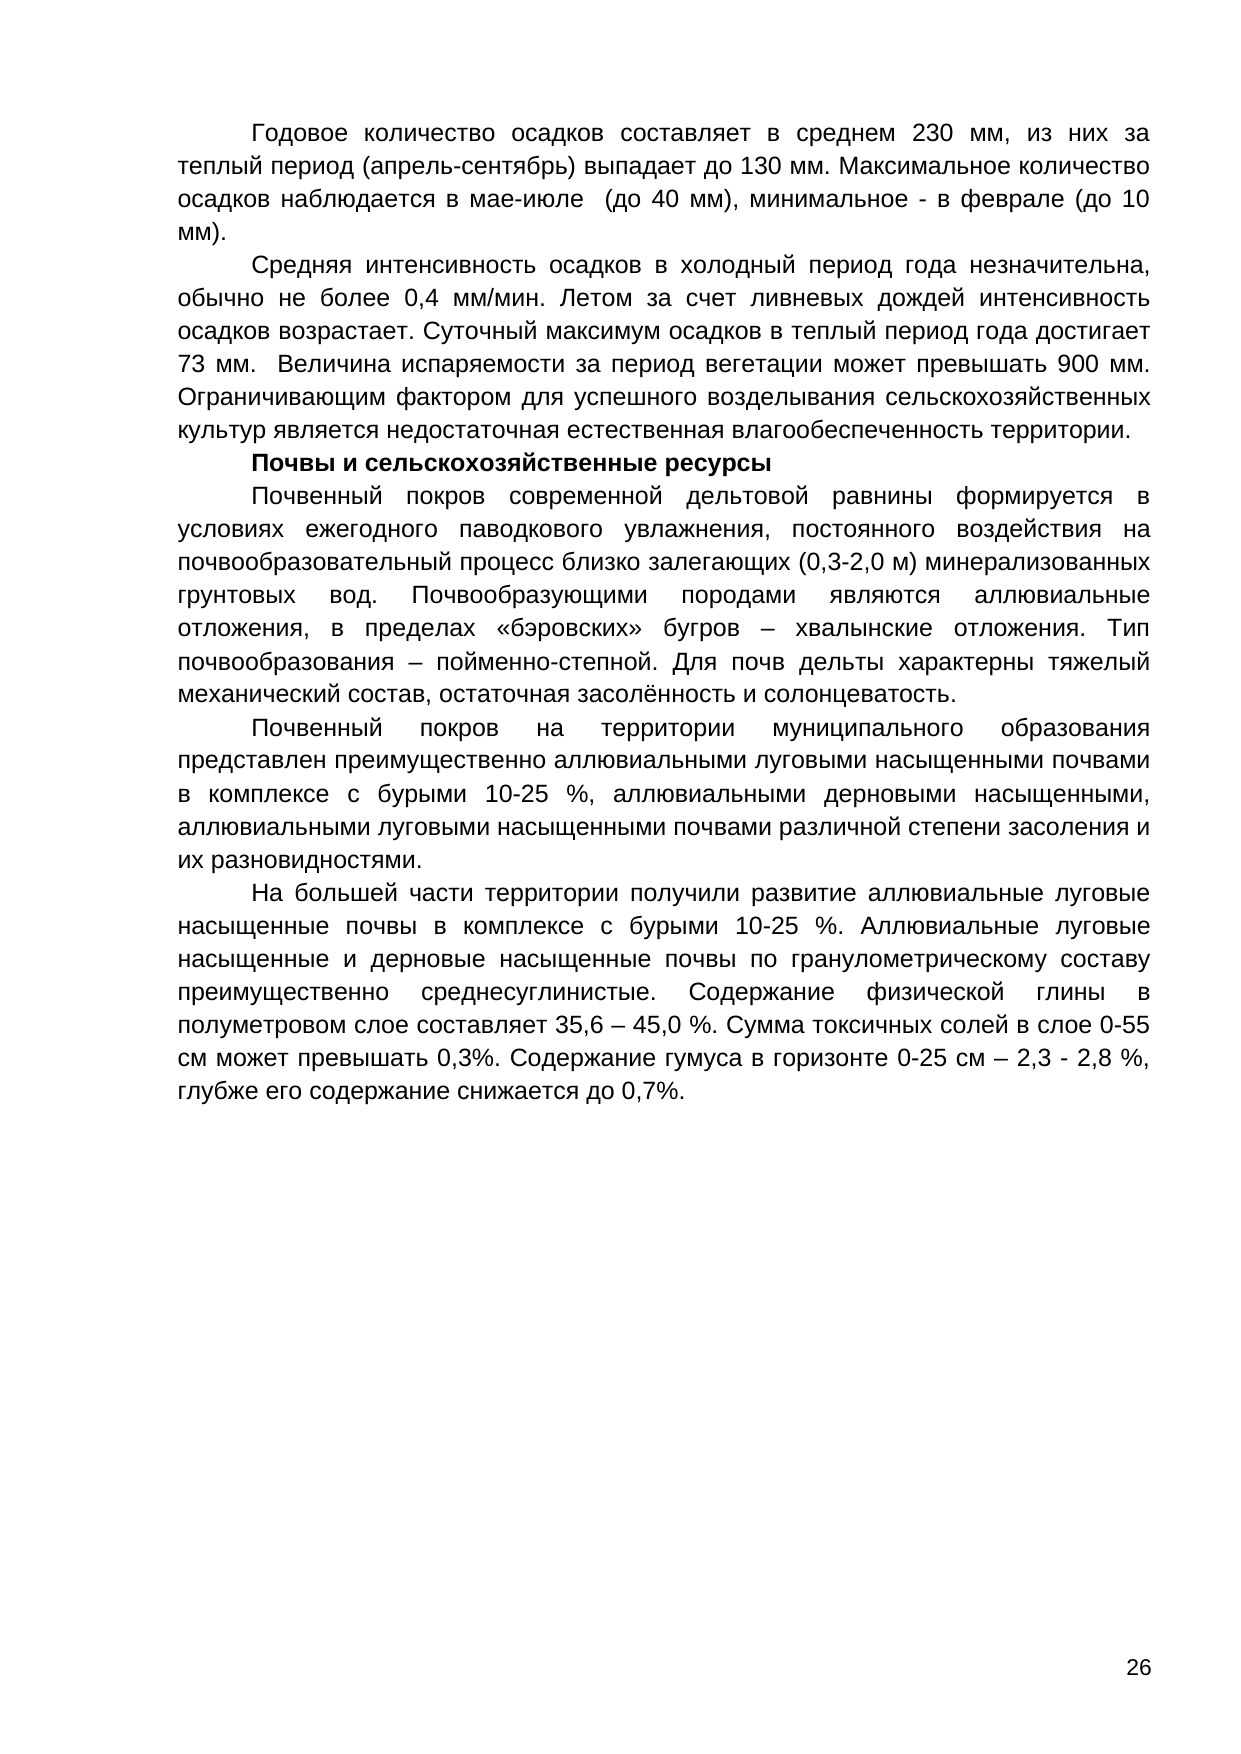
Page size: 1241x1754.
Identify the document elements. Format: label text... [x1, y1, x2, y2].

text Годовое количество осадков составляет в среднем , из них за теплый период (апрель-сентябрь) выпадает до . Максимальное количество осадков наблюдается в мае-июле (до ), минимальное - в феврале (до ). [177, 118, 1152, 246]
text Почвы и сельскохозяйственные ресурсы [177, 448, 1152, 477]
text Средняя интенсивность осадков в холодный период года незначительна, обычно не более 0,4 мм/мин. Летом за счет ливневых дождей интенсивность осадков возрастает. Суточный максимум осадков в теплый период года достигает . Величина испаряемости за период вегетации может превышать . Ограничивающим фактором для успешного возделывания сельскохозяйственных культур является недостаточная естественная влагообеспеченность территории. [177, 250, 1152, 444]
text Почвенный покров на территории муниципального образования представлен преимущественно аллювиальными луговыми насыщенными почвами в комплексе с бурыми 10-25 %, аллювиальными дерновыми насыщенными, аллювиальными луговыми насыщенными почвами различной степени засоления и их разновидностями. [177, 712, 1152, 873]
text На большей части территории получили развитие аллювиальные луговые насыщенные почвы в комплексе с бурыми 10-25 %. Аллювиальные луговые насыщенные и дерновые насыщенные почвы по гранулометрическому составу преимущественно среднесуглинистые. Содержание физической глины в полуметровом слое составляет 35,6 – 45,0 %. Сумма токсичных солей в слое 0- может превышать 0,3%. Содержание гумуса в горизонте 0- – 2,3 - 2,8 %, глубже его содержание снижается до 0,7%. [177, 878, 1152, 1104]
text Почвенный покров современной дельтовой равнины формируется в условиях ежегодного паводкового увлажнения, постоянного воздействия на почвообразовательный процесс близко залегающих (0,3-) минерализованных грунтовых вод. Почвообразующими породами являются аллювиальные отложения, в пределах «бэровских» бугров – хвалынские отложения. Тип почвообразования – пойменно-степной. Для почв дельты характерны тяжелый механический состав, остаточная засолённость и солонцеватость. [177, 481, 1152, 708]
